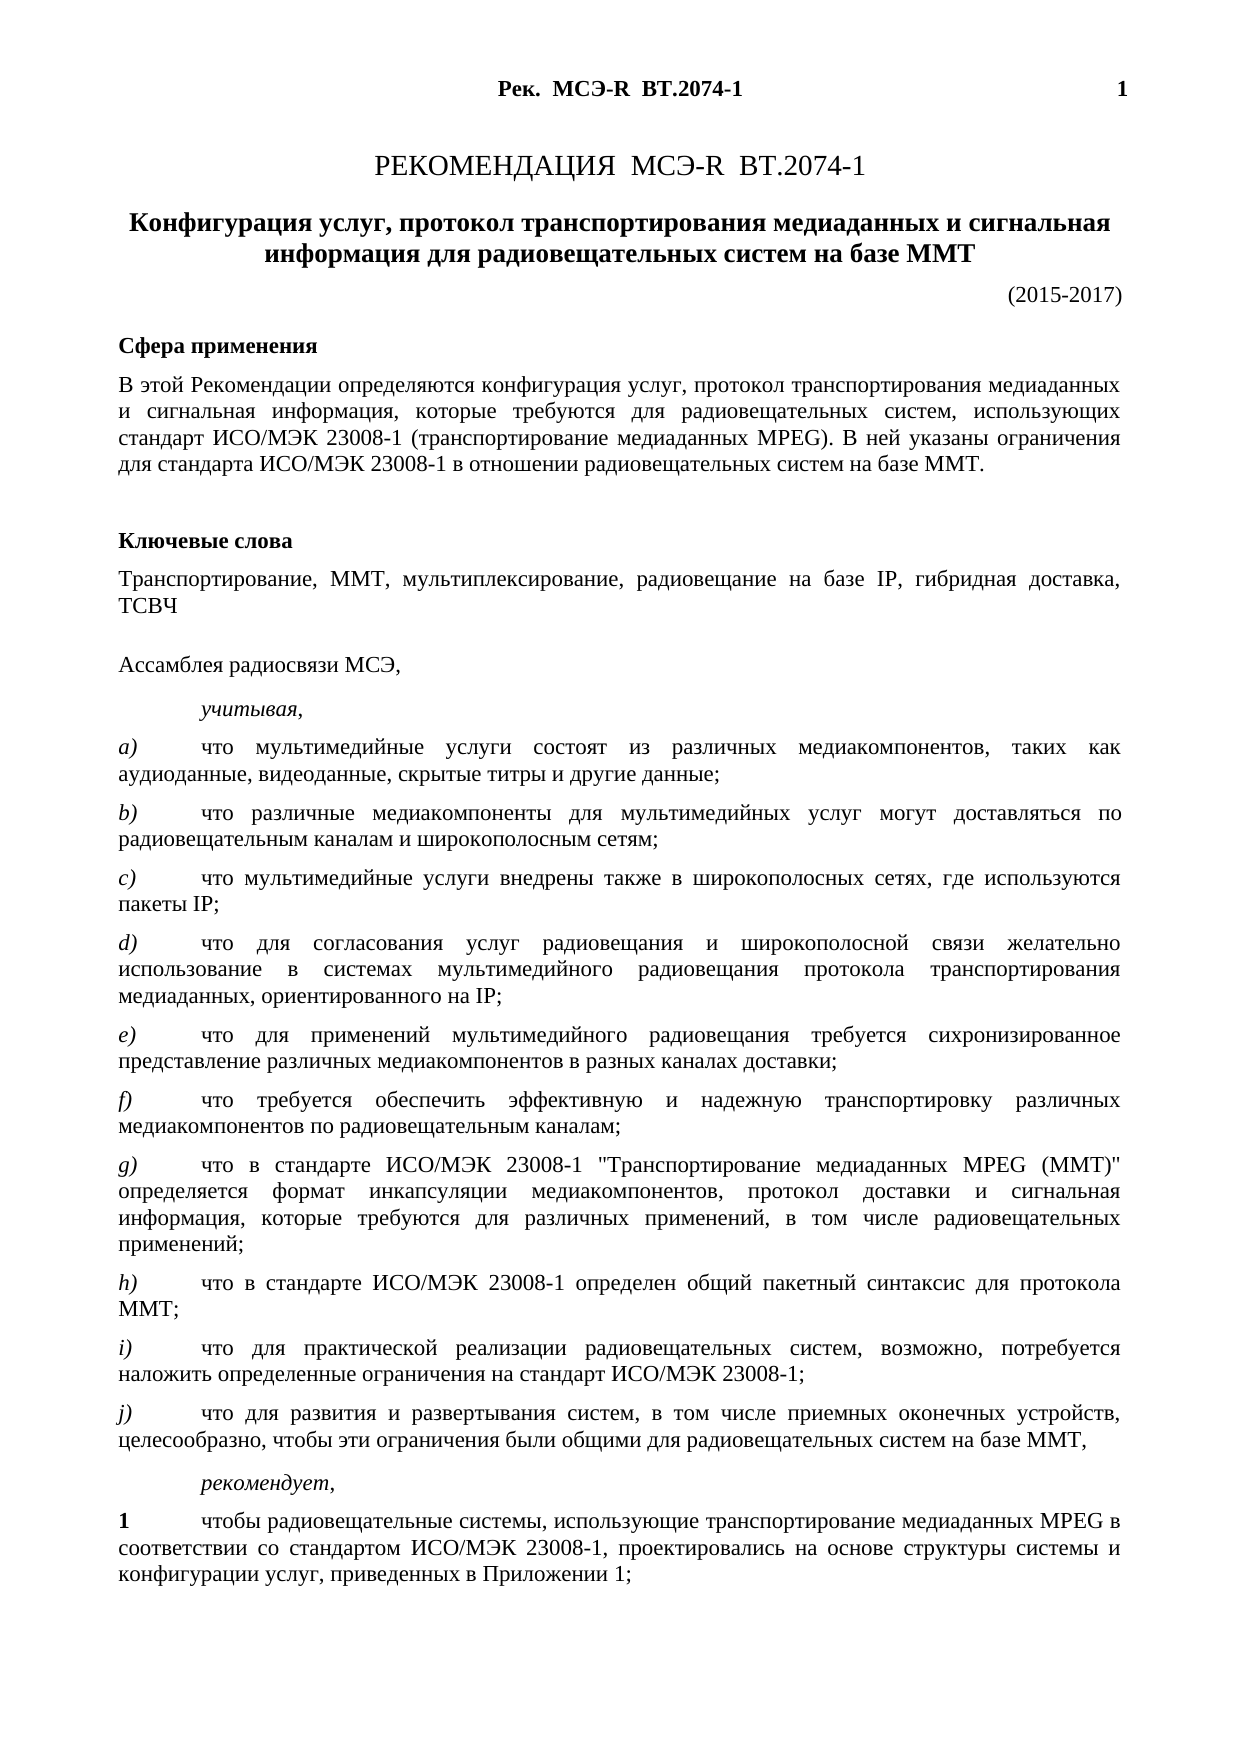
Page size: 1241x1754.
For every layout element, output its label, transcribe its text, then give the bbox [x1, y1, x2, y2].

text i) что для практической реализации радиовещательных систем, возможно, потребуется наложить определенные ограничения на стандарт ИСО/МЭК 23008-1; [118, 1334, 1122, 1387]
subtitle Ключевые слова [118, 527, 1122, 553]
text f) что требуется обеспечить эффективную и надежную транспортировку различных медиакомпонентов по радиовещательным каналам; [118, 1086, 1122, 1138]
text b) что различные медиакомпоненты для мультимедийных услуг могут доставляться по радиовещательным каналам и широкополосным сетям; [118, 799, 1122, 851]
text h) что в стандарте ИСО/МЭК 23008-1 определен общий пакетный синтаксис для протокола MMT; [118, 1269, 1122, 1322]
text РЕКОМЕНДАЦИЯ МСЭ-R BT.2074-1 [118, 148, 1122, 181]
text g) что в стандарте ИСО/МЭК 23008-1 "Транспортирование медиаданных MPEG (MMT)" определяется формат инкапсуляции медиакомпонентов, протокол доставки и сигнальная информация, которые требуются для различных применений, в том числе радиовещательных применений; [118, 1151, 1122, 1256]
text В этой Рекомендации определяются конфигурация услуг, протокол транспортирования медиаданных и сигнальная информация, которые требуются для радиовещательных систем, использующих стандарт ИСО/МЭК 23008-1 (транспортирование медиаданных MPEG). В ней указаны ограничения для стандарта ИСО/МЭК 23008-1 в отношении радиовещательных систем на базе MMT. [118, 371, 1122, 477]
text j) что для развития и развертывания систем, в том числе приемных оконечных устройств, целесообразно, чтобы эти ограничения были общими для радиовещательных систем на базе MMT, [118, 1399, 1122, 1452]
text Транспортирование, MMT, мультиплексирование, радиовещание на базе IP, гибридная доставка, ТСВЧ [118, 566, 1122, 618]
text 1 чтобы радиовещательные системы, использующие транспортирование медиаданных MPEG в соответствии со стандартом ИСО/МЭК 23008-1, проектировались на основе структуры системы и конфигурации услуг, приведенных в Приложении 1; [118, 1508, 1122, 1587]
title Ассамблея радиосвязи МСЭ, [118, 652, 1122, 678]
text a) что мультимедийные услуги состоят из различных медиакомпонентов, таких как аудиоданные, видеоданные, скрытые титры и другие данные; [118, 733, 1122, 786]
text c) что мультимедийные услуги внедрены также в широкополосных сетях, где используются пакеты IP; [118, 864, 1122, 917]
text e) что для применений мультимедийного радиовещания требуется сихронизированное представление различных медиакомпонентов в разных каналах доставки; [118, 1021, 1122, 1073]
title Конфигурация услуг, протокол транспортирования медиаданных и сигнальная информация для радиовещательных систем на базе MMT [118, 206, 1122, 268]
text d) что для согласования услуг радиовещания и широкополосной связи желательно использование в системах мультимедийного радиовещания протокола транспортирования медиаданных, ориентированного на IP; [118, 929, 1122, 1008]
subtitle Сфера применения [118, 332, 1122, 359]
text (2015-2017) [118, 281, 1122, 307]
text учитывая, [201, 694, 1122, 721]
text рекомендует, [201, 1469, 1122, 1495]
